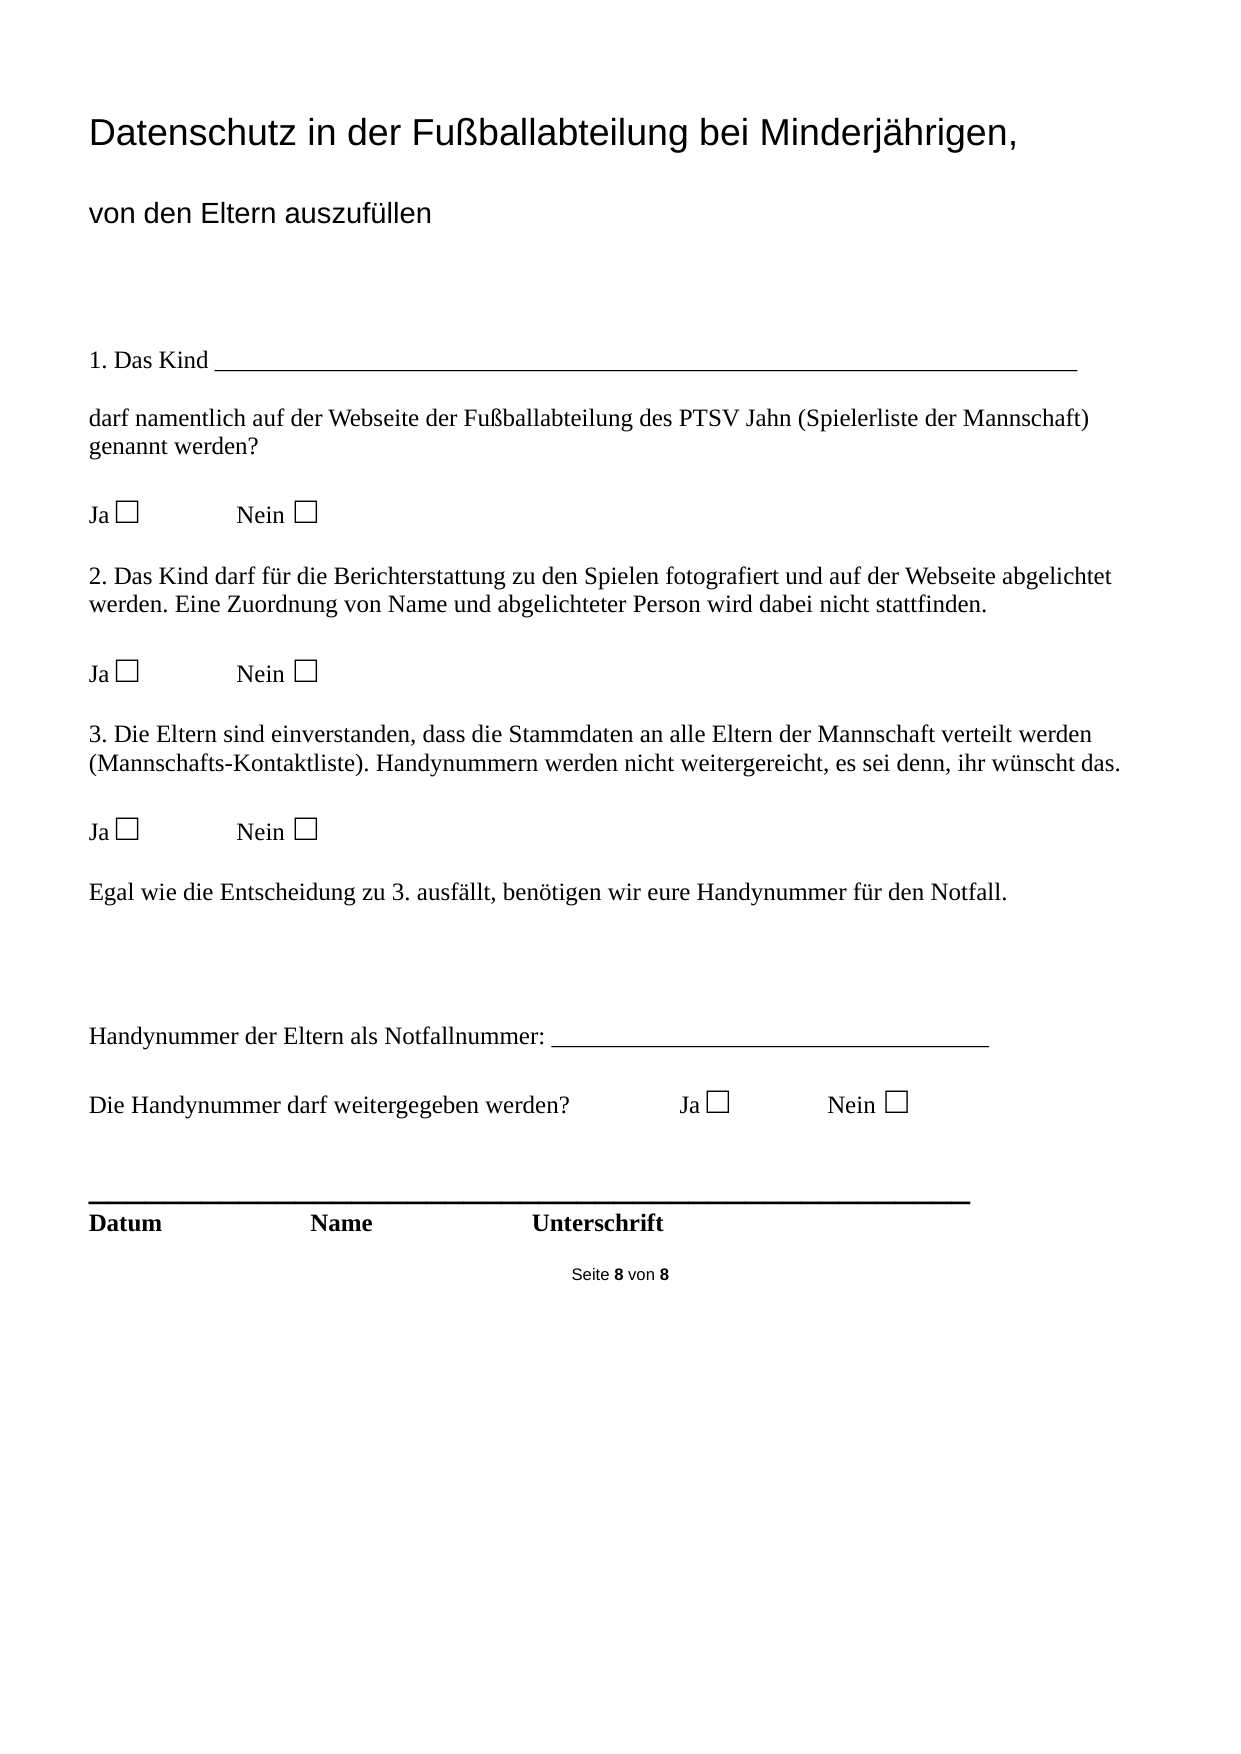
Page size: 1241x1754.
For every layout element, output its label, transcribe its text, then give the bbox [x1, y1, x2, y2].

text Handynummer der Eltern als Notfallnummer: ___________________________________ [88, 1021, 1152, 1049]
text Die Handynummer darf weitergegeben werden? Ja □ Nein □ [88, 1078, 1152, 1121]
text Datum Name Unterschrift [88, 1208, 1152, 1236]
text Egal wie die Entscheidung zu 3. ausfällt, benötigen wir eure Handynummer für den Notfall. [88, 877, 1152, 906]
text Seite 8 von 8 [88, 1265, 1152, 1284]
text Ja □ Nein □ [88, 647, 1152, 690]
text von den Eltern auszufüllen [88, 197, 1152, 230]
text Ja □ Nein □ [88, 489, 1152, 532]
text 3. Die Eltern sind einverstanden, dass die Stammdaten an alle Eltern der Mannschaft verteilt werden (Mannschafts-Kontaktliste). Handynummern werden nicht weitergereicht, es sei denn, ihr wünscht das. [88, 719, 1152, 776]
text Ja □ Nein □ [88, 805, 1152, 848]
text 1. Das Kind _____________________________________________________________________ [88, 345, 1152, 374]
text darf namentlich auf der Webseite der Fußballabteilung des PTSV Jahn (Spielerliste der Mannschaft) genannt werden? [88, 403, 1152, 460]
text Datenschutz in der Fußballabteilung bei Minderjährigen, [88, 110, 1152, 153]
text _______________________________________________ [88, 1164, 1152, 1208]
text 2. Das Kind darf für die Berichterstattung zu den Spielen fotografiert und auf der Webseite abgelichtet werden. Eine Zuordnung von Name und abgelichteter Person wird dabei nicht stattfinden. [88, 561, 1152, 618]
